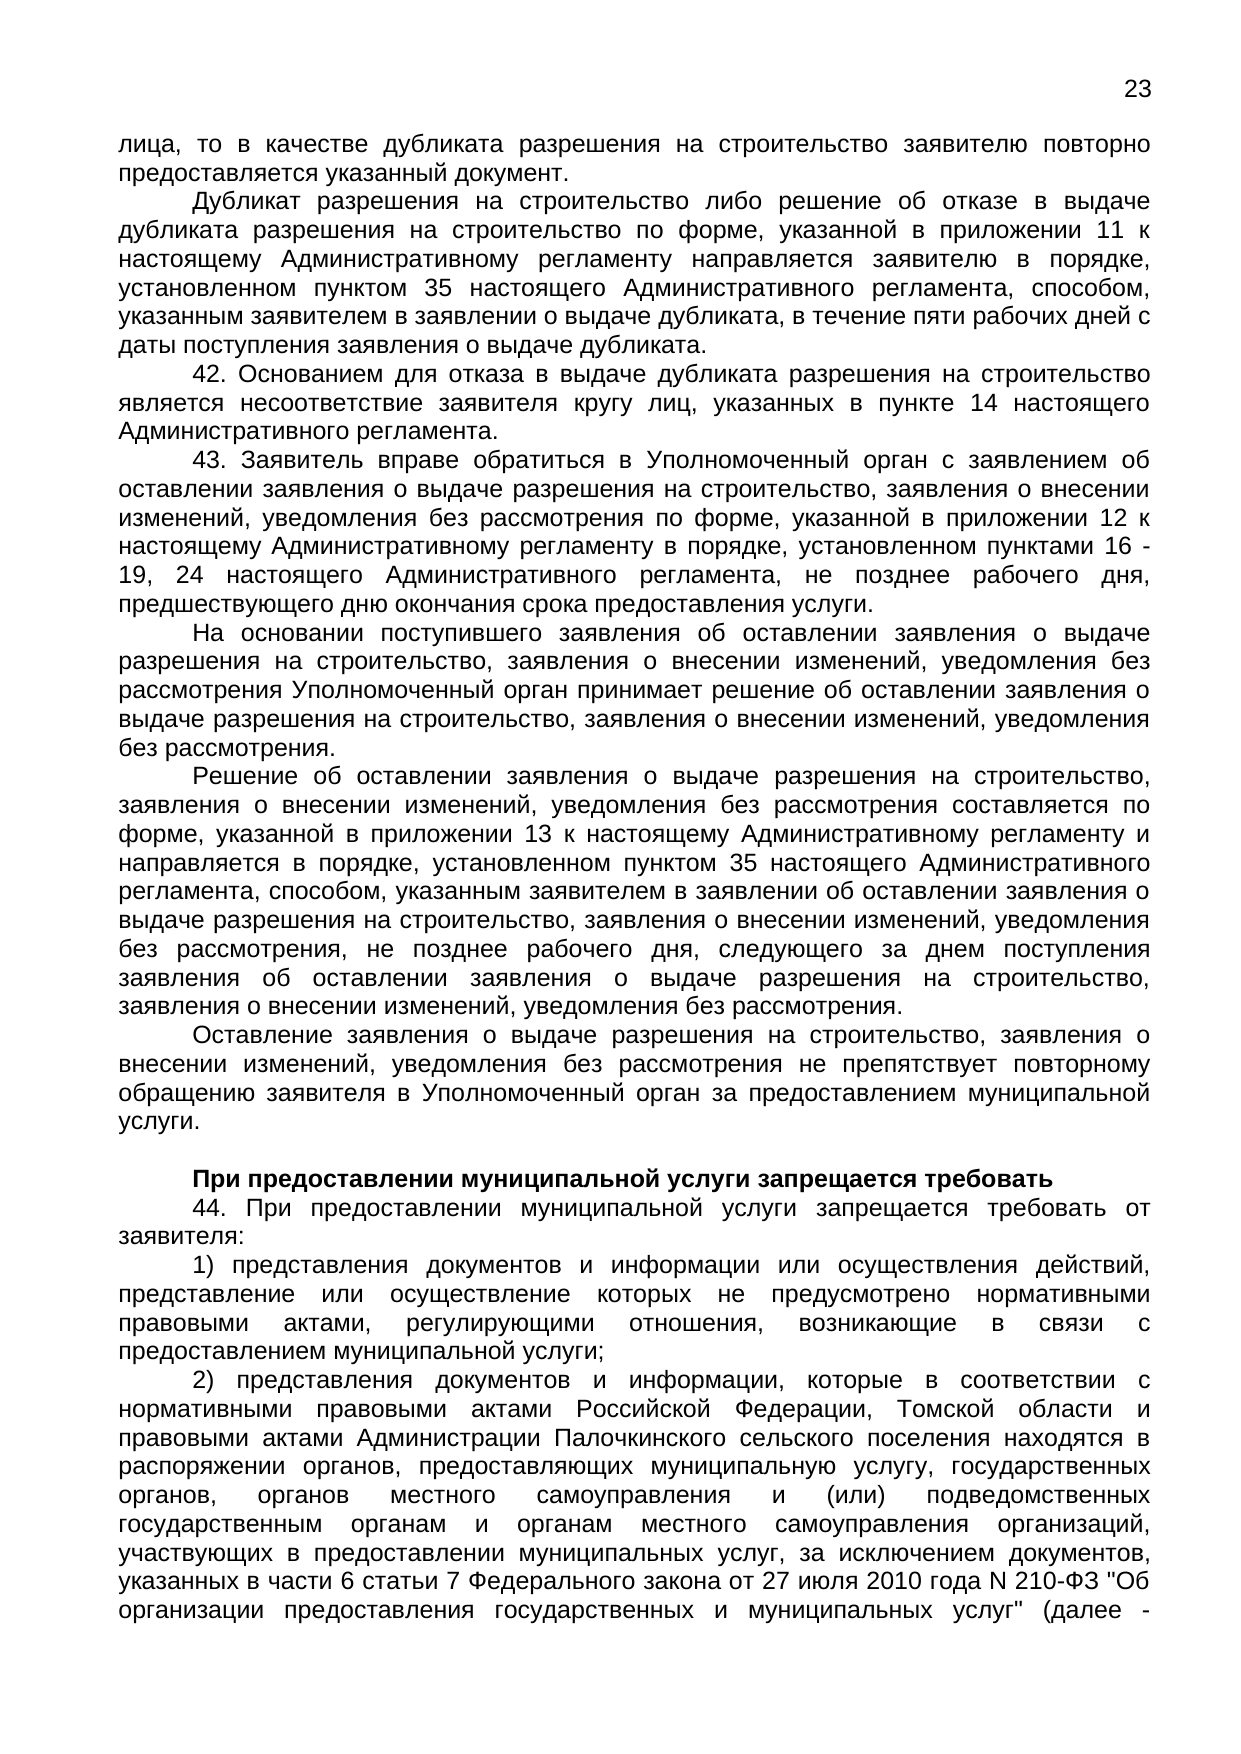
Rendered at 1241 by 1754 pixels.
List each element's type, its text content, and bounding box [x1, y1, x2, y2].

text На основании поступившего заявления об оставлении заявления о выдаче разрешения на строительство, заявления о внесении изменений, уведомления без рассмотрения Уполномоченный орган принимает решение об оставлении заявления о выдаче разрешения на строительство, заявления о внесении изменений, уведомления без рассмотрения. [118, 618, 1152, 761]
text Оставление заявления о выдаче разрешения на строительство, заявления о внесении изменений, уведомления без рассмотрения не препятствует повторному обращению заявителя в Уполномоченный орган за предоставлением муниципальной услуги. [118, 1020, 1152, 1135]
text 42. Основанием для отказа в выдаче дубликата разрешения на строительство является несоответствие заявителя кругу лиц, указанных в пункте 14 настоящего Административного регламента. [118, 359, 1152, 445]
text При предоставлении муниципальной услуги запрещается требовать [118, 1164, 1152, 1193]
text 44. При предоставлении муниципальной услуги запрещается требовать от заявителя: [118, 1193, 1152, 1250]
text 43. Заявитель вправе обратиться в Уполномоченный орган с заявлением об оставлении заявления о выдаче разрешения на строительство, заявления о внесении изменений, уведомления без рассмотрения по форме, указанной в приложении 12 к настоящему Административному регламенту в порядке, установленном пунктами 16 - 19, 24 настоящего Административного регламента, не позднее рабочего дня, предшествующего дню окончания срока предоставления услуги. [118, 445, 1152, 618]
text 1) представления документов и информации или осуществления действий, представление или осуществление которых не предусмотрено нормативными правовыми актами, регулирующими отношения, возникающие в связи с предоставлением муниципальной услуги; [118, 1250, 1152, 1365]
text Решение об оставлении заявления о выдаче разрешения на строительство, заявления о внесении изменений, уведомления без рассмотрения составляется по форме, указанной в приложении 13 к настоящему Административному регламенту и направляется в порядке, установленном пунктом 35 настоящего Административного регламента, способом, указанным заявителем в заявлении об оставлении заявления о выдаче разрешения на строительство, заявления о внесении изменений, уведомления без рассмотрения, не позднее рабочего дня, следующего за днем поступления заявления об оставлении заявления о выдаче разрешения на строительство, заявления о внесении изменений, уведомления без рассмотрения. [118, 761, 1152, 1020]
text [118, 1365, 1152, 1624]
text Дубликат разрешения на строительство либо решение об отказе в выдаче дубликата разрешения на строительство по форме, указанной в приложении 11 к настоящему Административному регламенту направляется заявителю в порядке, установленном пунктом 35 настоящего Административного регламента, способом, указанным заявителем в заявлении о выдаче дубликата, в течение пяти рабочих дней с даты поступления заявления о выдаче дубликата. [118, 186, 1152, 359]
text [118, 129, 1152, 186]
